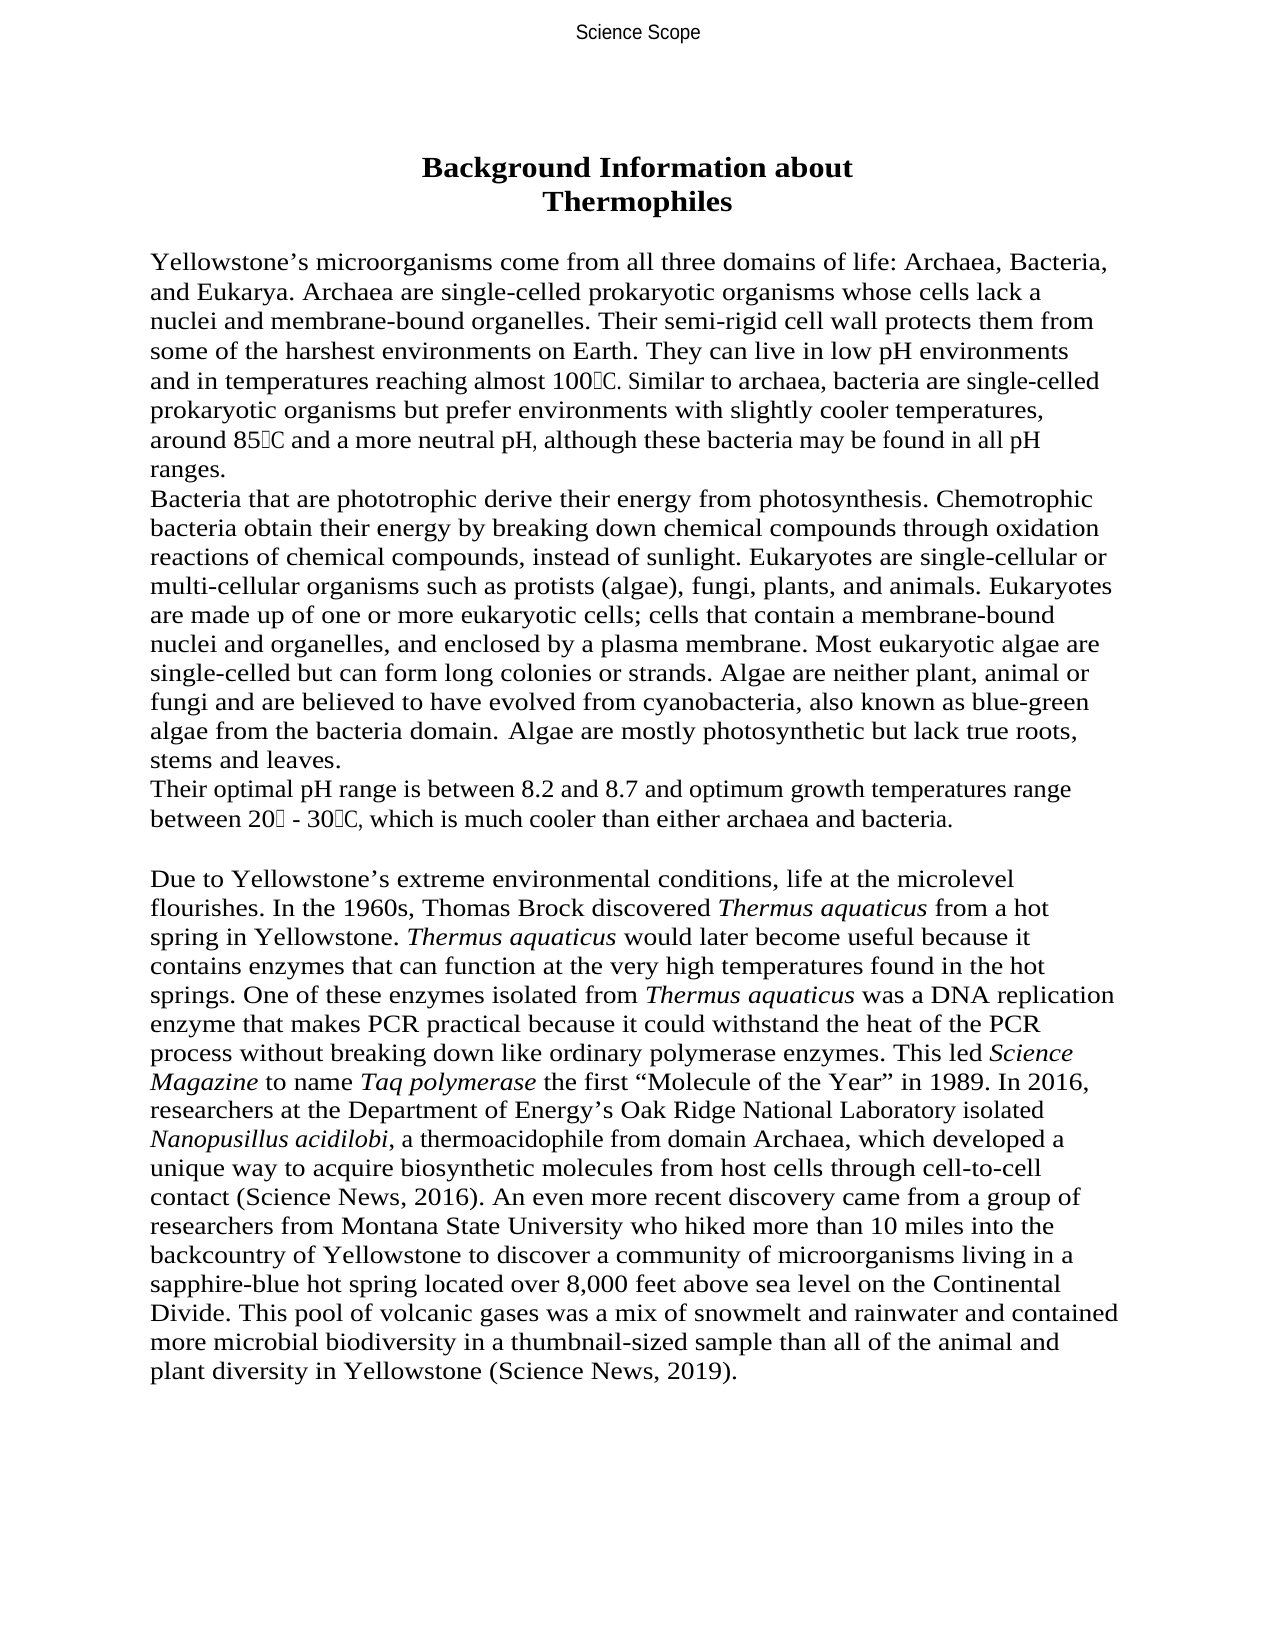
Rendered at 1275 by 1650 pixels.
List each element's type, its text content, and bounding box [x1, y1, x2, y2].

text Their optimal pH range is between 8.2 and 8.7 and optimum growth temperatures range between 20 - 30C, which is much cooler than either archaea and bacteria. [150, 774, 1142, 833]
text Bacteria that are phototrophic derive their energy from photosynthesis. Chemotrophic bacteria obtain their energy by breaking down chemical compounds through oxidation reactions of chemical compounds, instead of sunlight. Eukaryotes are single-cellular or multi-cellular organisms such as protists (algae), fungi, plants, and animals. Eukaryotes are made up of one or more eukaryotic cells; cells that contain a membrane-bound nuclei and organelles, and enclosed by a plasma membrane. Most eukaryotic algae are single-celled but can form long colonies or strands. Algae are neither plant, animal or fungi and are believed to have evolved from cyanobacteria, also known as blue-green algae from the bacteria domain. Algae are mostly photosynthetic but lack true roots, stems and leaves. [150, 484, 1118, 774]
text Due to Yellowstone’s extreme environmental conditions, life at the microlevel flourishes. In the 1960s, Thomas Brock discovered Thermus aquaticus from a hot spring in Yellowstone. Thermus aquaticus would later become useful because it contains enzymes that can function at the very high temperatures found in the hot springs. One of these enzymes isolated from Thermus aquaticus was a DNA replication enzyme that makes PCR practical because it could withstand the heat of the PCR process without breaking down like ordinary polymerase enzymes. This led Science Magazine to name Taq polymerase the first “Molecule of the Year” in 1989. In 2016, researchers at the Department of Energy’s Oak Ridge National Laboratory isolated Nanopusillus acidilobi, a thermoacidophile from domain Archaea, which developed a unique way to acquire biosynthetic molecules from host cells through cell-to-cell contact (Science News, 2016). An even more recent discovery came from a group of researchers from Montana State University who hiked more than 10 miles into the backcountry of Yellowstone to discover a community of microorganisms living in a sapphire-blue hot spring located over 8,000 feet above sea level on the Continental Divide. This pool of volcanic gases was a mix of snowmelt and rainwater and contained more microbial biodiversity in a thumbnail-sized sample than all of the animal and plant diversity in Yellowstone (Science News, 2019). [150, 864, 1121, 1385]
subtitle Background Information about Thermophiles [323, 150, 952, 217]
text Yellowstone’s microorganisms come from all three domains of life: Archaea, Bacteria, and Eukarya. Archaea are single-celled prokaryotic organisms whose cells lack a nuclei and membrane-bound organelles. Their semi-rigid cell wall protects them from some of the harshest environments on Earth. They can live in low pH environments and in temperatures reaching almost 100C. Similar to archaea, bacteria are single-celled prokaryotic organisms but prefer environments with slightly cooler temperatures, around 85C and a more neutral pH, although these bacteria may be found in all pH ranges. [150, 247, 1110, 483]
